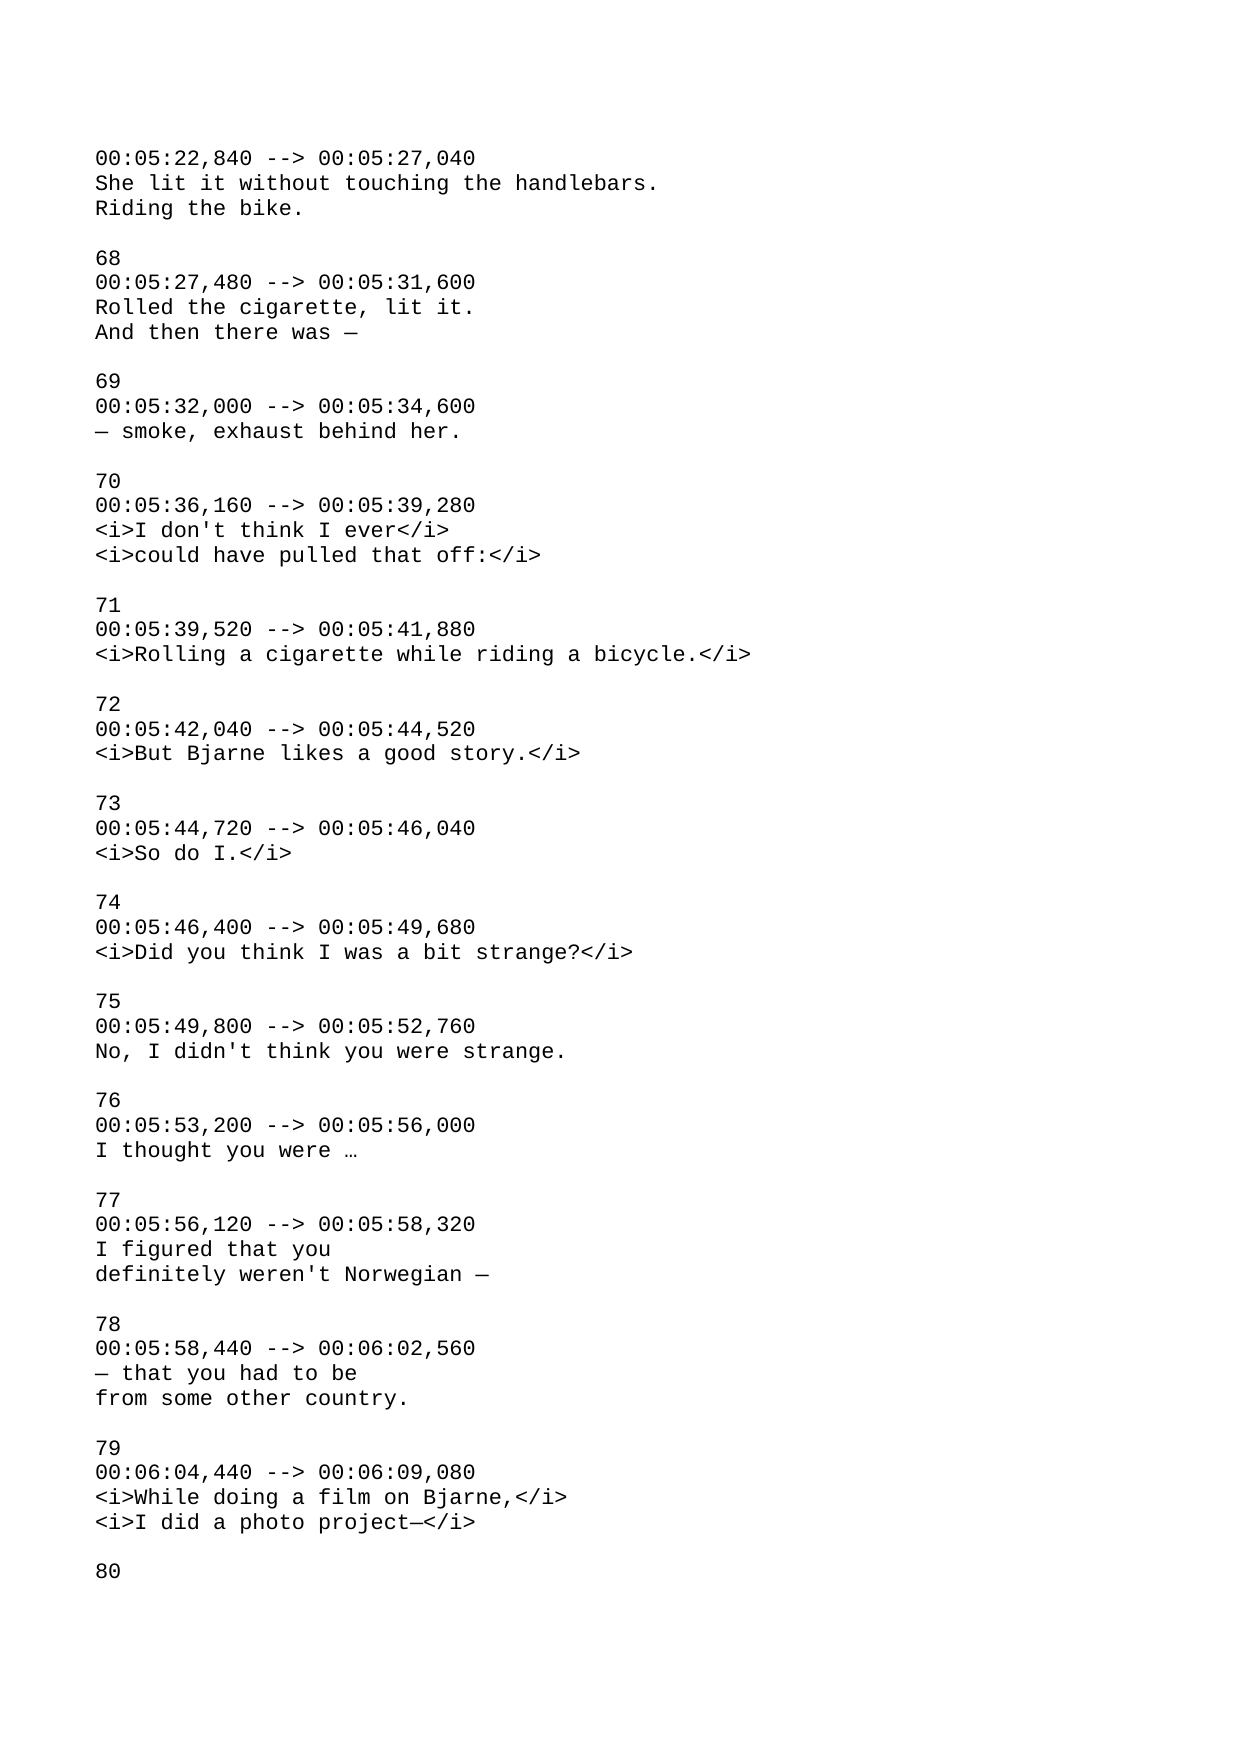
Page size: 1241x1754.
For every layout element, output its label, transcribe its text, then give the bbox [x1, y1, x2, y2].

text — that you had to be [95, 1362, 1146, 1387]
text 69 [95, 371, 1146, 396]
text 80 [95, 1561, 1146, 1586]
text <i>Did you think I was a bit strange?</i> [95, 941, 1146, 966]
text 71 [95, 594, 1146, 619]
text 00:05:39,520 --> 00:05:41,880 [95, 619, 1146, 643]
text 00:05:53,200 --> 00:05:56,000 [95, 1114, 1146, 1139]
text I thought you were … [95, 1139, 1146, 1164]
text Rolled the cigarette, lit it. [95, 296, 1146, 321]
text 00:05:27,480 --> 00:05:31,600 [95, 272, 1146, 296]
text 73 [95, 792, 1146, 817]
text <i>So do I.</i> [95, 842, 1146, 867]
text 00:05:42,040 --> 00:05:44,520 [95, 718, 1146, 743]
text 68 [95, 247, 1146, 272]
text 76 [95, 1090, 1146, 1114]
text 78 [95, 1313, 1146, 1338]
text from some other country. [95, 1387, 1146, 1412]
text 00:06:04,440 --> 00:06:09,080 [95, 1462, 1146, 1486]
text 72 [95, 693, 1146, 718]
text 00:05:32,000 --> 00:05:34,600 [95, 396, 1146, 420]
text 77 [95, 1189, 1146, 1214]
text <i>Rolling a cigarette while riding a bicycle.</i> [95, 643, 1146, 668]
text — smoke, exhaust behind her. [95, 420, 1146, 445]
text No, I didn't think you were strange. [95, 1040, 1146, 1065]
text 00:05:36,160 --> 00:05:39,280 [95, 495, 1146, 519]
text 00:05:22,840 --> 00:05:27,040 [95, 148, 1146, 172]
text She lit it without touching the handlebars. [95, 172, 1146, 197]
text definitely weren't Norwegian — [95, 1263, 1146, 1288]
text 00:05:58,440 --> 00:06:02,560 [95, 1338, 1146, 1362]
text <i>But Bjarne likes a good story.</i> [95, 743, 1146, 767]
text <i>I don't think I ever</i> [95, 519, 1146, 544]
text 00:05:56,120 --> 00:05:58,320 [95, 1214, 1146, 1238]
text 00:05:44,720 --> 00:05:46,040 [95, 817, 1146, 842]
text I figured that you [95, 1238, 1146, 1263]
text <i>While doing a film on Bjarne,</i> [95, 1486, 1146, 1511]
text <i>I did a photo project—</i> [95, 1511, 1146, 1536]
text 00:05:49,800 --> 00:05:52,760 [95, 1015, 1146, 1040]
text 70 [95, 470, 1146, 495]
text 79 [95, 1437, 1146, 1462]
text Riding the bike. [95, 197, 1146, 222]
text <i>could have pulled that off:</i> [95, 544, 1146, 569]
text 00:05:46,400 --> 00:05:49,680 [95, 916, 1146, 941]
text And then there was — [95, 321, 1146, 346]
text 74 [95, 891, 1146, 916]
text 75 [95, 991, 1146, 1015]
